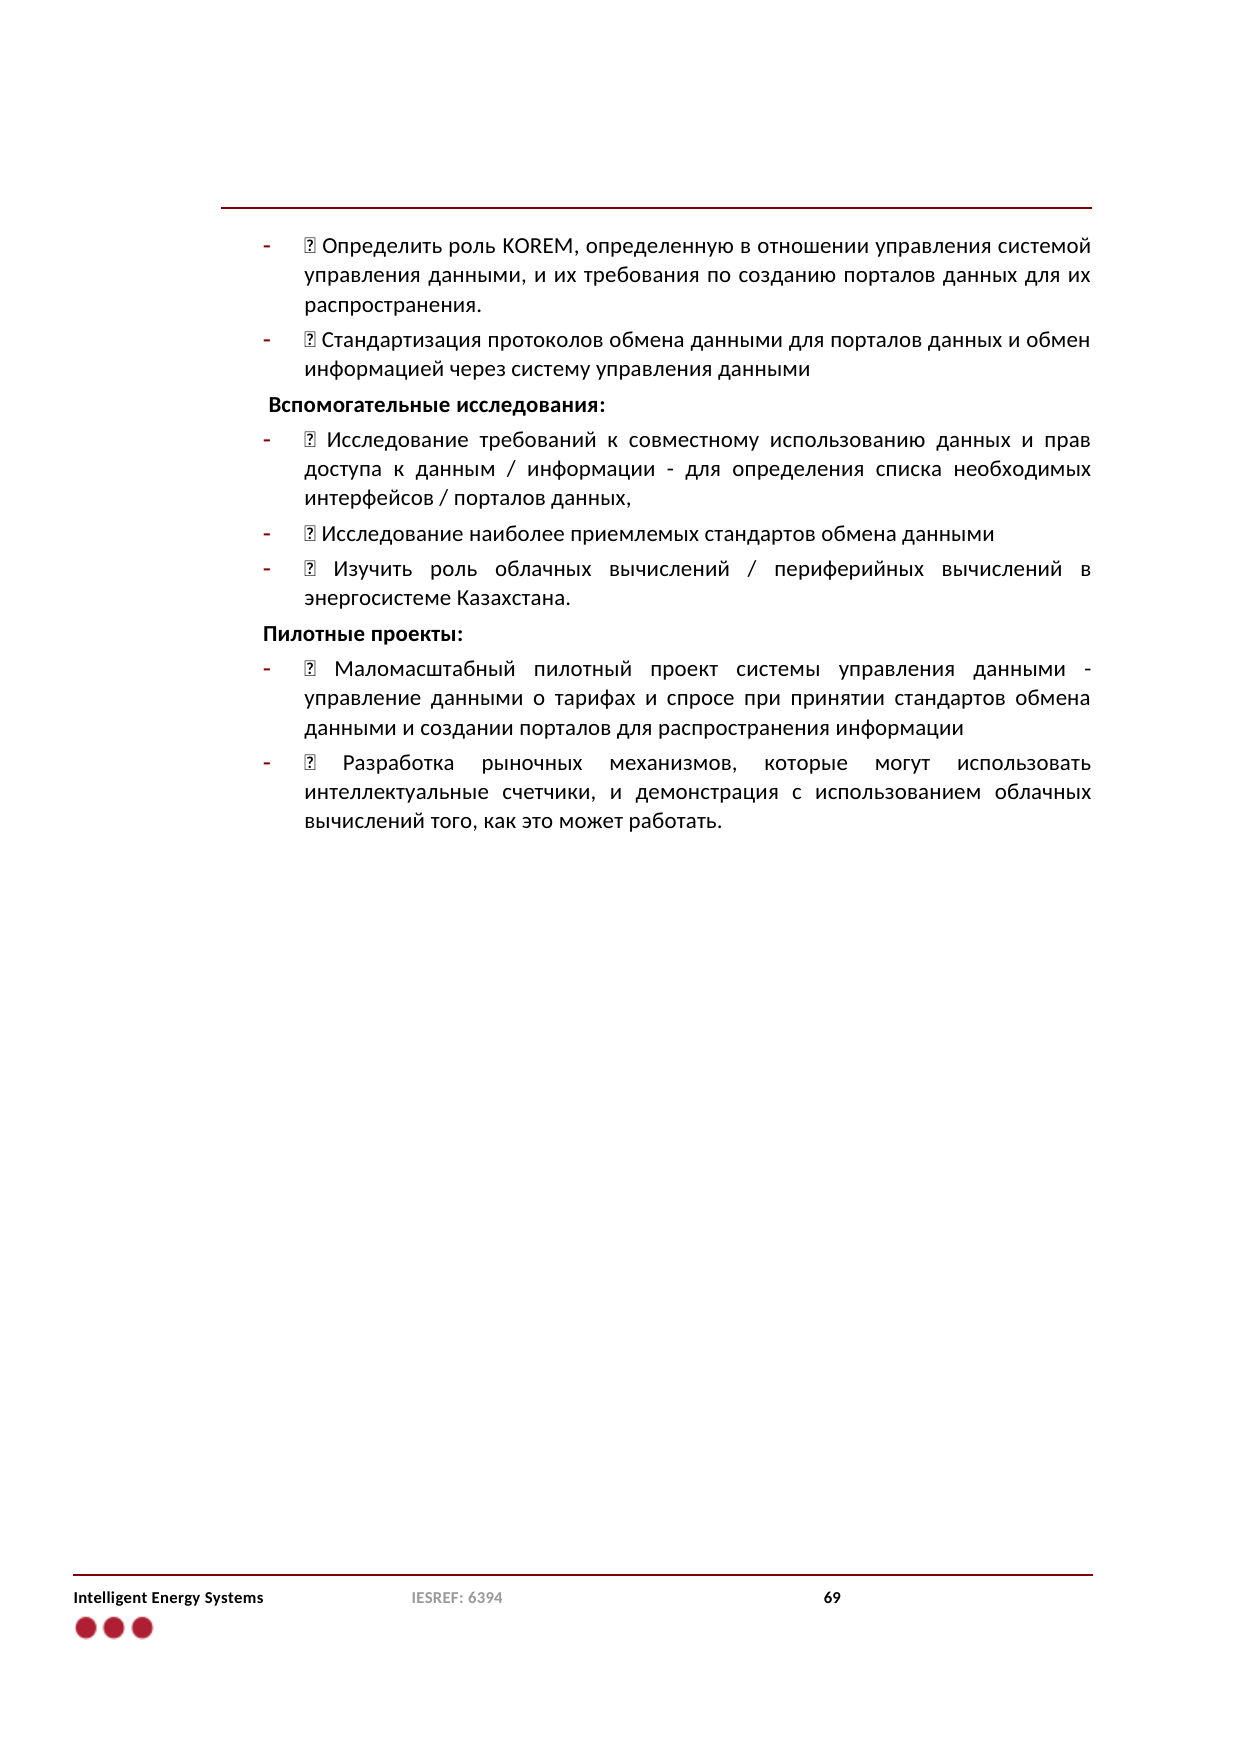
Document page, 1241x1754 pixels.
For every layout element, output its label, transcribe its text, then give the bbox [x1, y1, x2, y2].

list  Исследование требований к совместному использованию данных и прав доступа к данным / информации - для определения списка необходимых интерфейсов / порталов данных, [263, 424, 1092, 511]
list Пилотные проекты: [263, 618, 1092, 647]
list  Определить роль KOREM, определенную в отношении управления системой управления данными, и их требования по созданию порталов данных для их распространения. [263, 230, 1092, 318]
list  Изучить роль облачных вычислений / периферийных вычислений в энергосистеме Казахстана. [263, 553, 1092, 611]
list Вспомогательные исследования: [263, 388, 1092, 418]
list  Разработка рыночных механизмов, которые могут использовать интеллектуальные счетчики, и демонстрация с использованием облачных вычислений того, как это может работать. [263, 747, 1092, 834]
picture [73, 1614, 157, 1643]
list  Маломасштабный пилотный проект системы управления данными - управление данными о тарифах и спросе при принятии стандартов обмена данными и создании порталов для распространения информации [263, 653, 1092, 741]
list  Стандартизация протоколов обмена данными для порталов данных и обмен информацией через систему управления данными [263, 324, 1092, 382]
list  Исследование наиболее приемлемых стандартов обмена данными [263, 518, 1092, 547]
